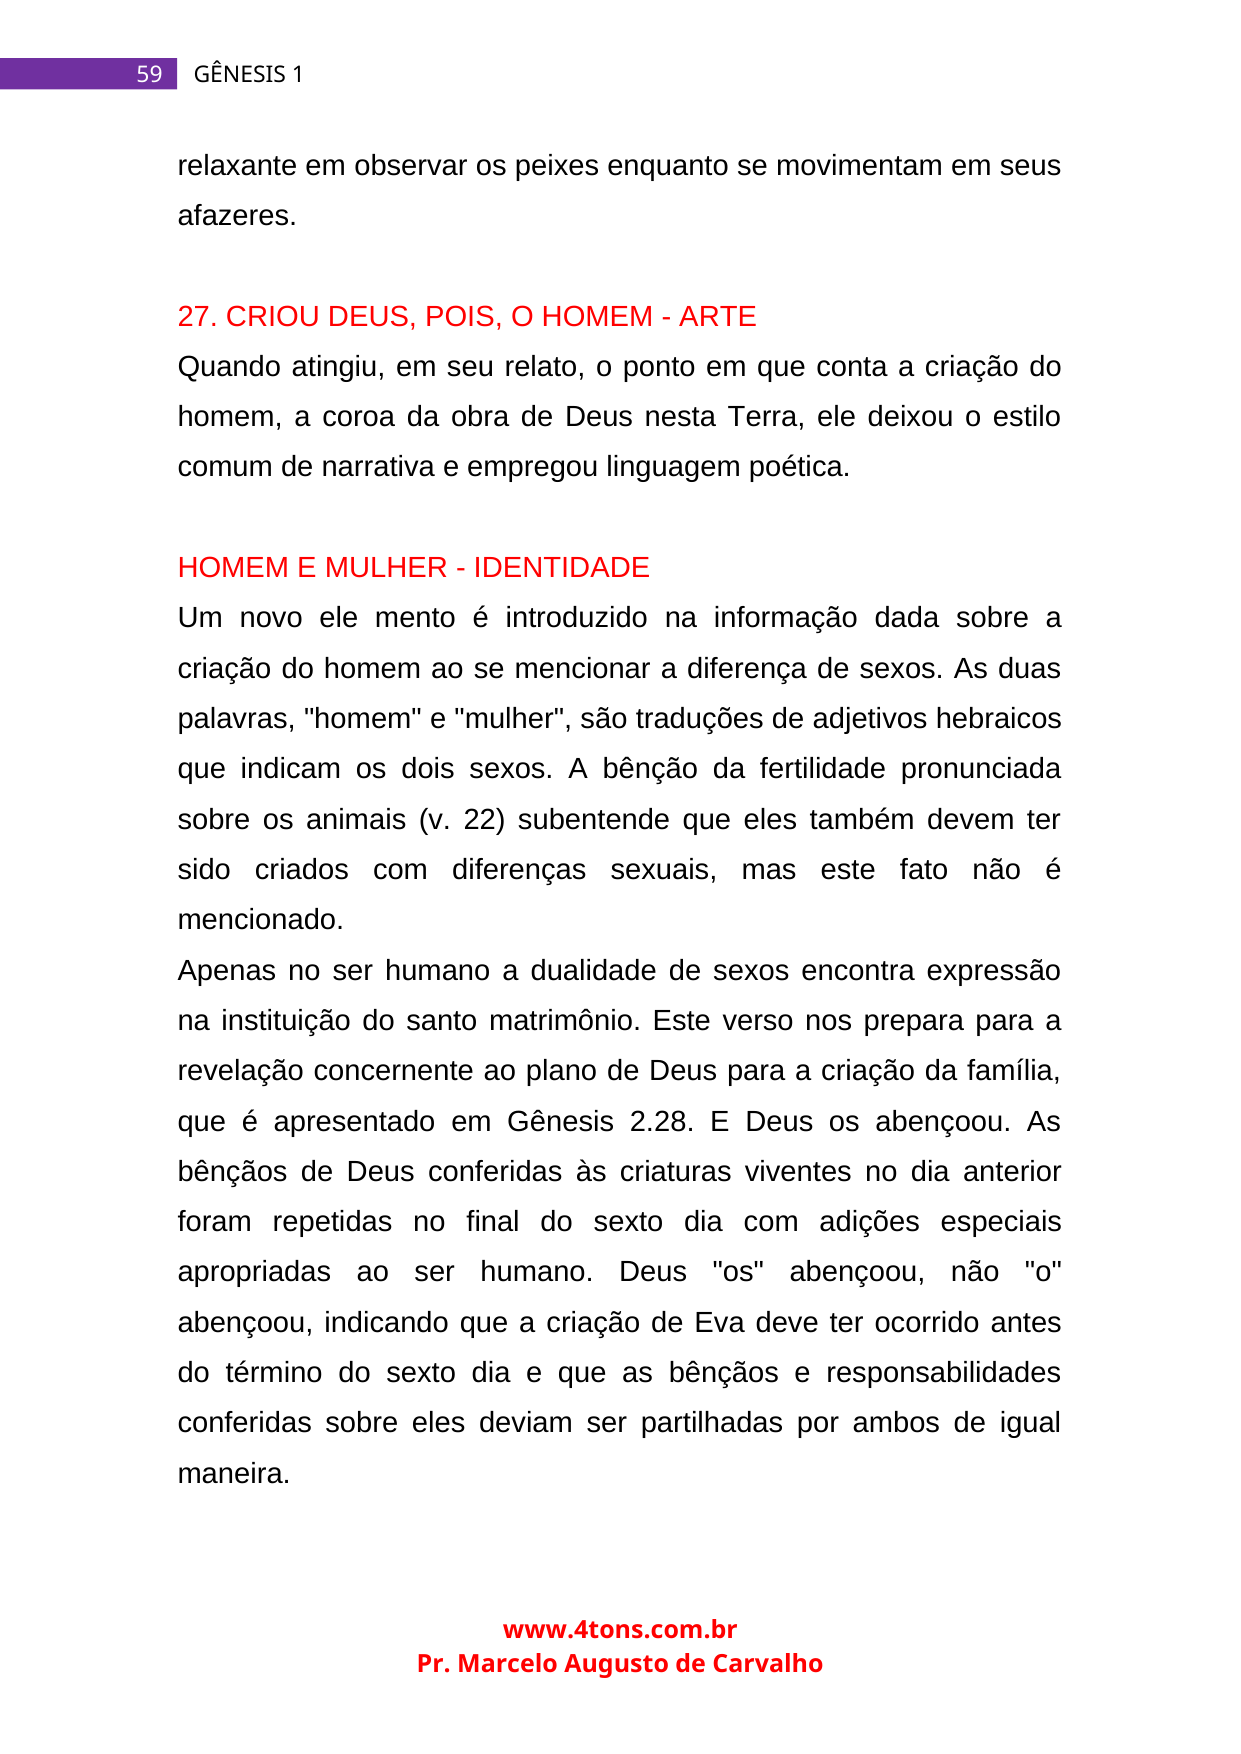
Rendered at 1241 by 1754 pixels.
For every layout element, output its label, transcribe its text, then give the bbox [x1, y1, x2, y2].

text Quando atingiu, em seu relato, o ponto em que conta a criação do homem, a coroa da obra de Deus nesta Terra, ele deixou o estilo comum de narrativa e empregou linguagem poética. [177, 349, 1063, 483]
text 27. CRIOU DEUS, POIS, O HOMEM - ARTE [177, 298, 1063, 332]
text Um novo ele mento é introduzido na informação dada sobre a criação do homem ao se mencionar a diferença de sexos. As duas palavras, "homem" e "mulher", são traduções de adjetivos hebraicos que indicam os dois sexos. A bênção da fertilidade pronunciada sobre os animais (v. 22) subentende que eles também devem ter sido criados com diferenças sexuais, mas este fato não é mencionado. [177, 600, 1063, 936]
text HOMEM E MULHER - IDENTIDADE [177, 550, 1063, 584]
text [177, 148, 1063, 231]
text Apenas no ser humano a dualidade de sexos encontra expressão na instituição do santo matrimônio. Este verso nos prepara para a revelação concernente ao plano de Deus para a criação da família, que é apresentado em Gênesis 2.28. E Deus os abençoou. As bênçãos de Deus conferidas às criaturas viventes no dia anterior foram repetidas no final do sexto dia com adições especiais apropriadas ao ser humano. Deus "os" abençoou, não "o" abençoou, indicando que a criação de Eva deve ter ocorrido antes do término do sexto dia e que as bênçãos e responsabilidades conferidas sobre eles deviam ser partilhadas por ambos de igual maneira. [177, 953, 1063, 1489]
